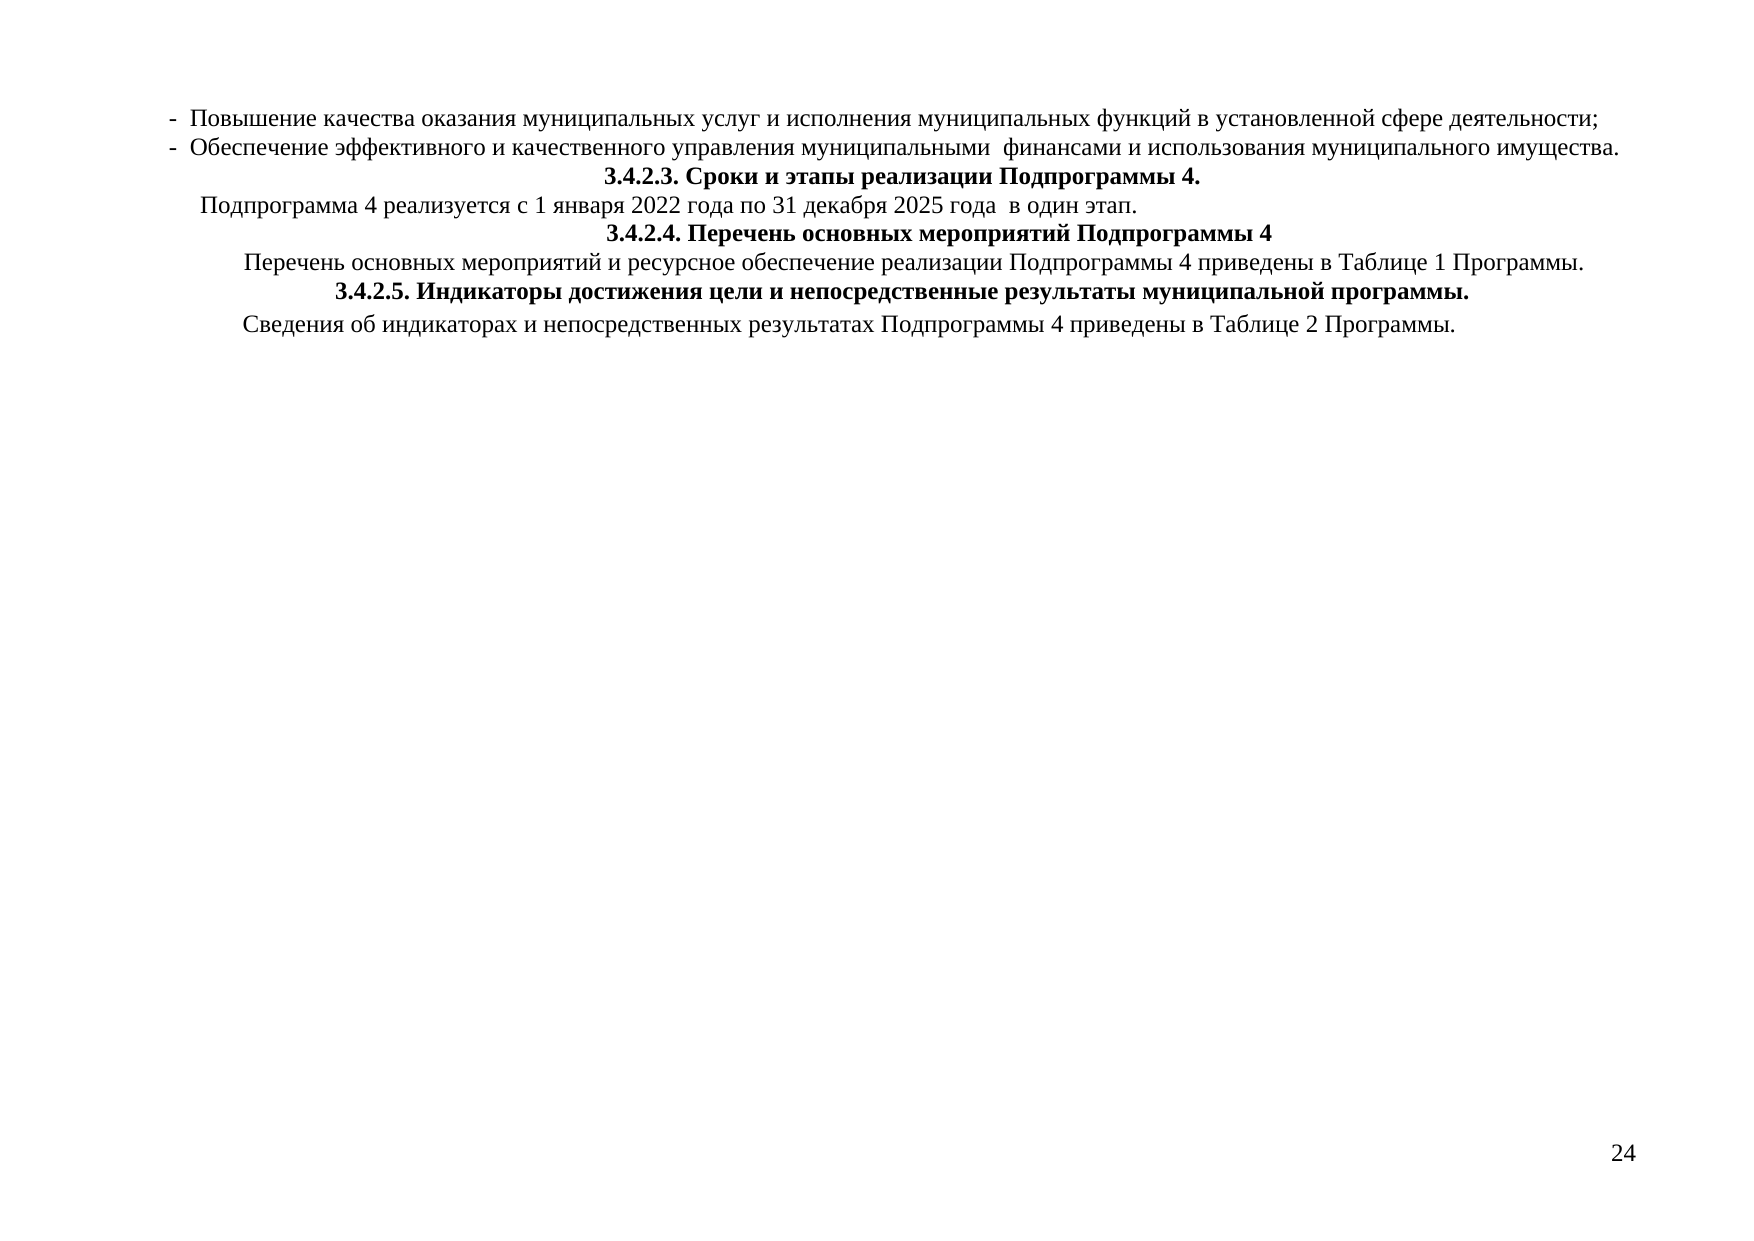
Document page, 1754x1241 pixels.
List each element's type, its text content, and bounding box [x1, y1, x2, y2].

text 3.4.2.5. Индикаторы достижения цели и непосредственные результаты муниципальной программы. [169, 276, 1636, 305]
text - Обеспечение эффективного и качественного управления муниципальными финансами и использования муниципального имущества. [169, 132, 1636, 161]
text 3.4.2.4. Перечень основных мероприятий Подпрограммы 4 [169, 218, 1636, 247]
text Сведения об индикаторах и непосредственных результатах Подпрограммы 4 приведены в Таблице 2 Программы. [169, 309, 1636, 338]
text - Повышение качества оказания муниципальных услуг и исполнения муниципальных функций в установленной сфере деятельности; [169, 103, 1636, 132]
text 3.4.2.3. Сроки и этапы реализации Подпрограммы 4. [169, 161, 1636, 190]
text Перечень основных мероприятий и ресурсное обеспечение реализации Подпрограммы 4 приведены в Таблице 1 Программы. [169, 247, 1636, 276]
text Подпрограмма 4 реализуется с 1 января 2022 года по 31 декабря 2025 года в один этап. [169, 190, 1636, 218]
